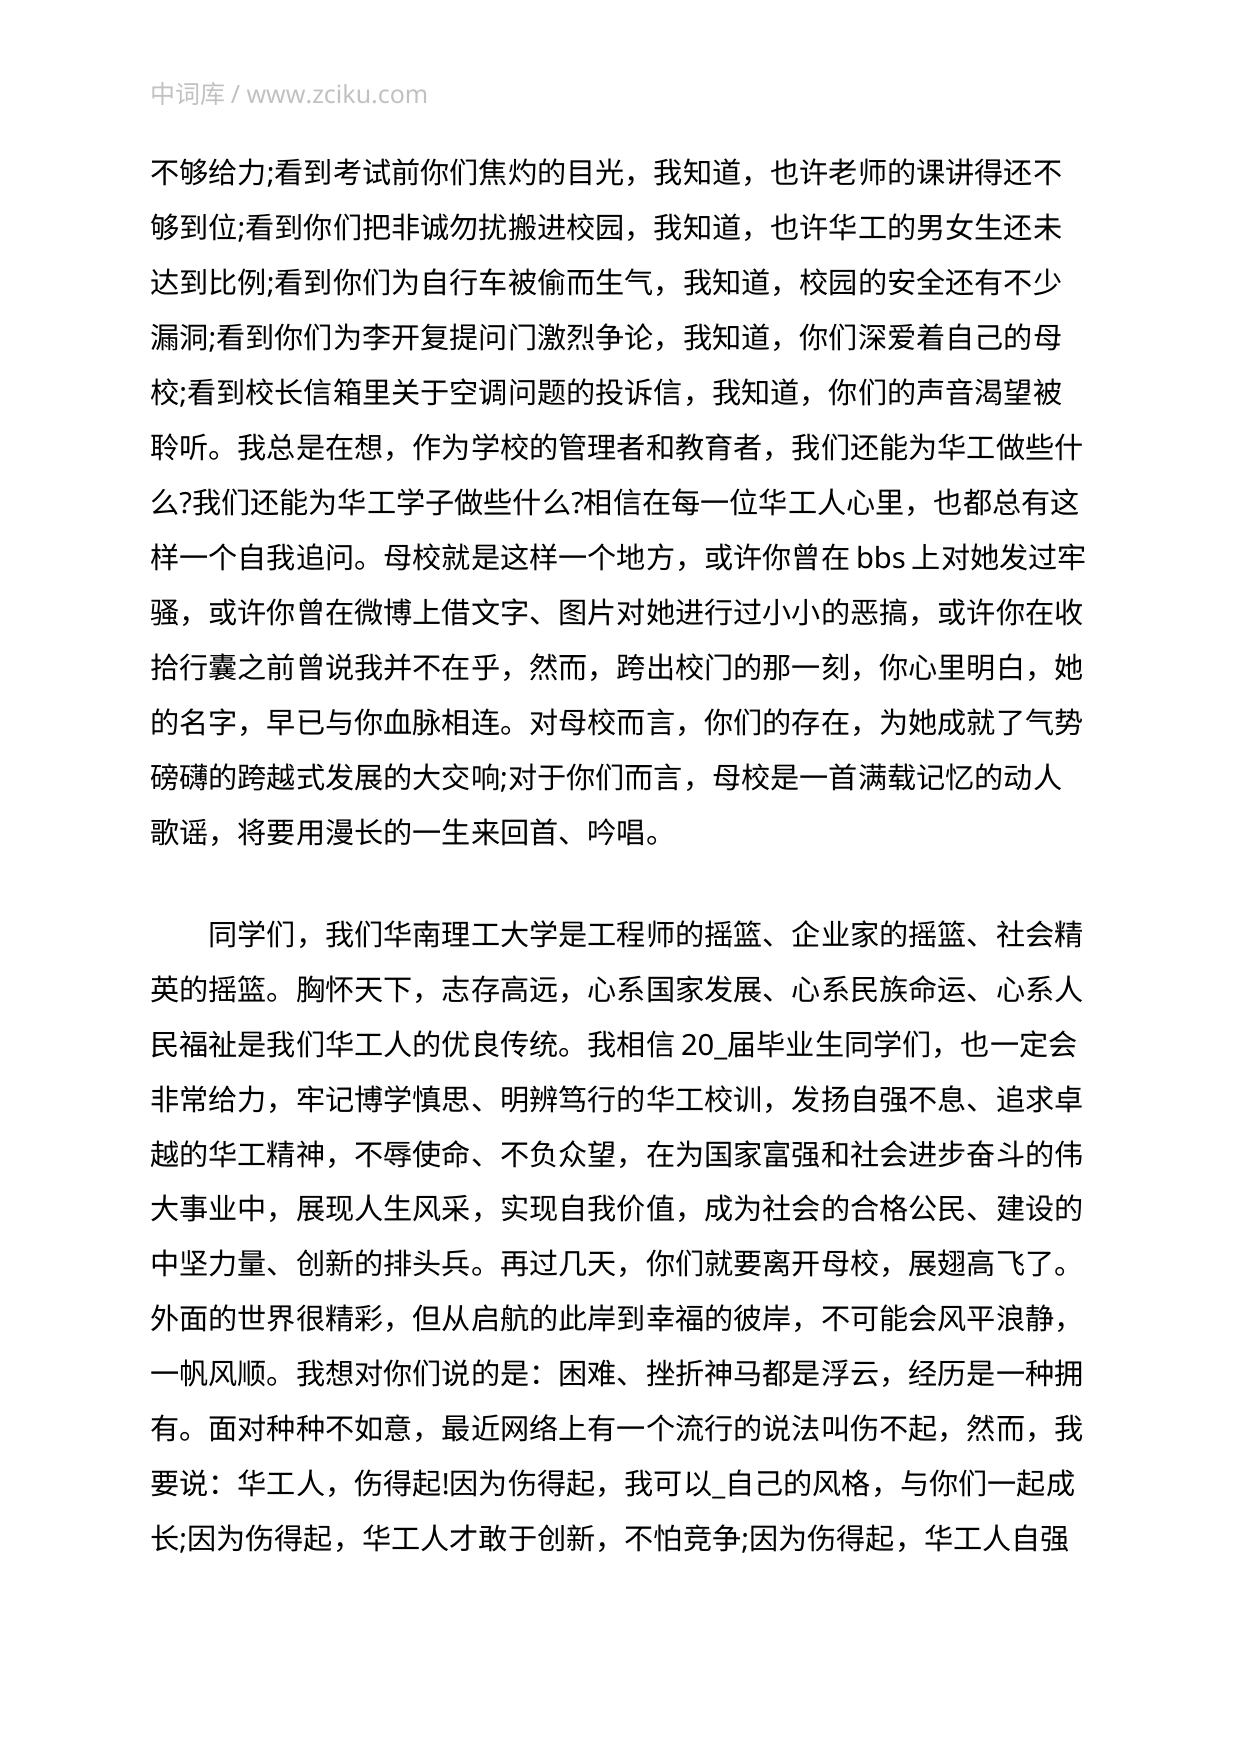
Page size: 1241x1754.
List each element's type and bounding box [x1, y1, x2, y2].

text [150, 911, 1090, 1558]
text [150, 150, 1090, 852]
